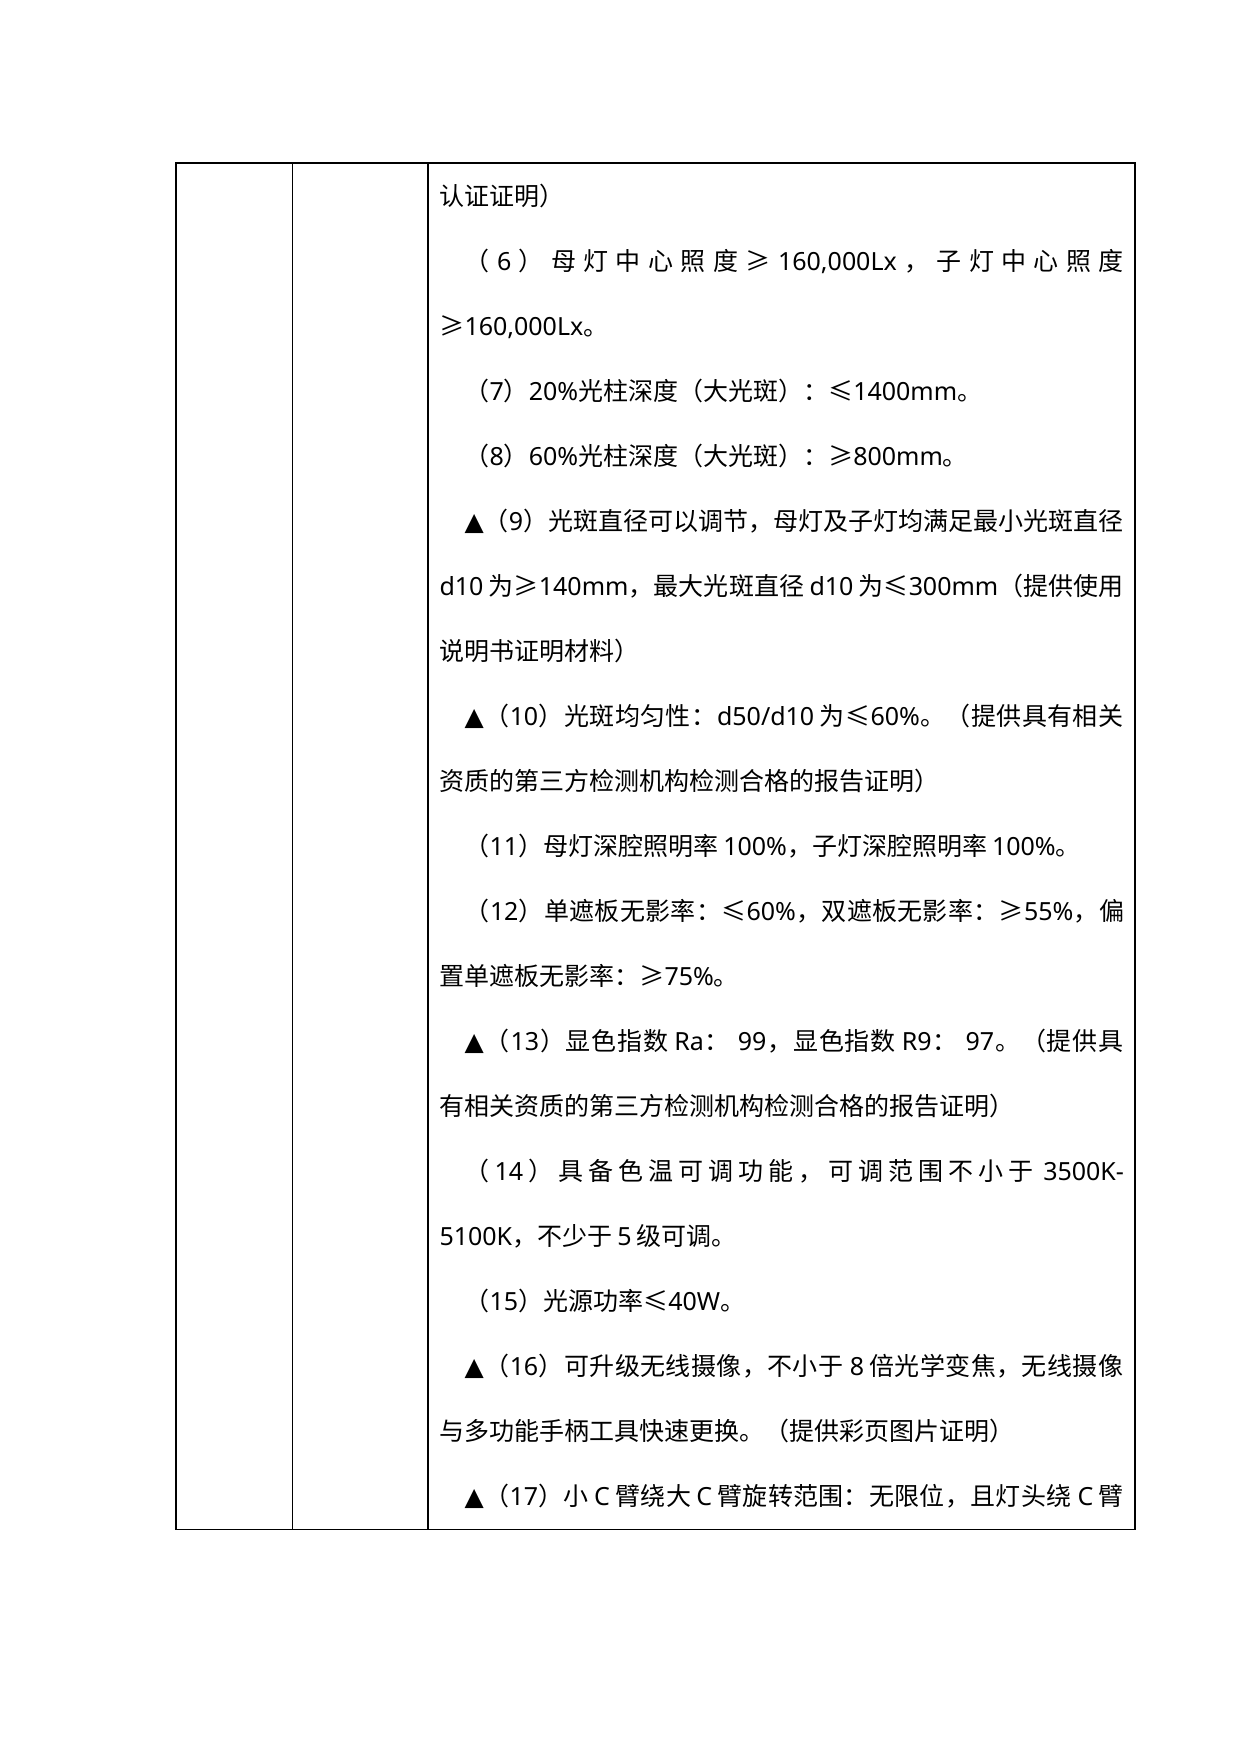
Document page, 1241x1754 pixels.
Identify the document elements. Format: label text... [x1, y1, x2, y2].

table_cell 1 [293, 164, 427, 1528]
table_cell [177, 164, 292, 1528]
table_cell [429, 164, 1134, 1528]
